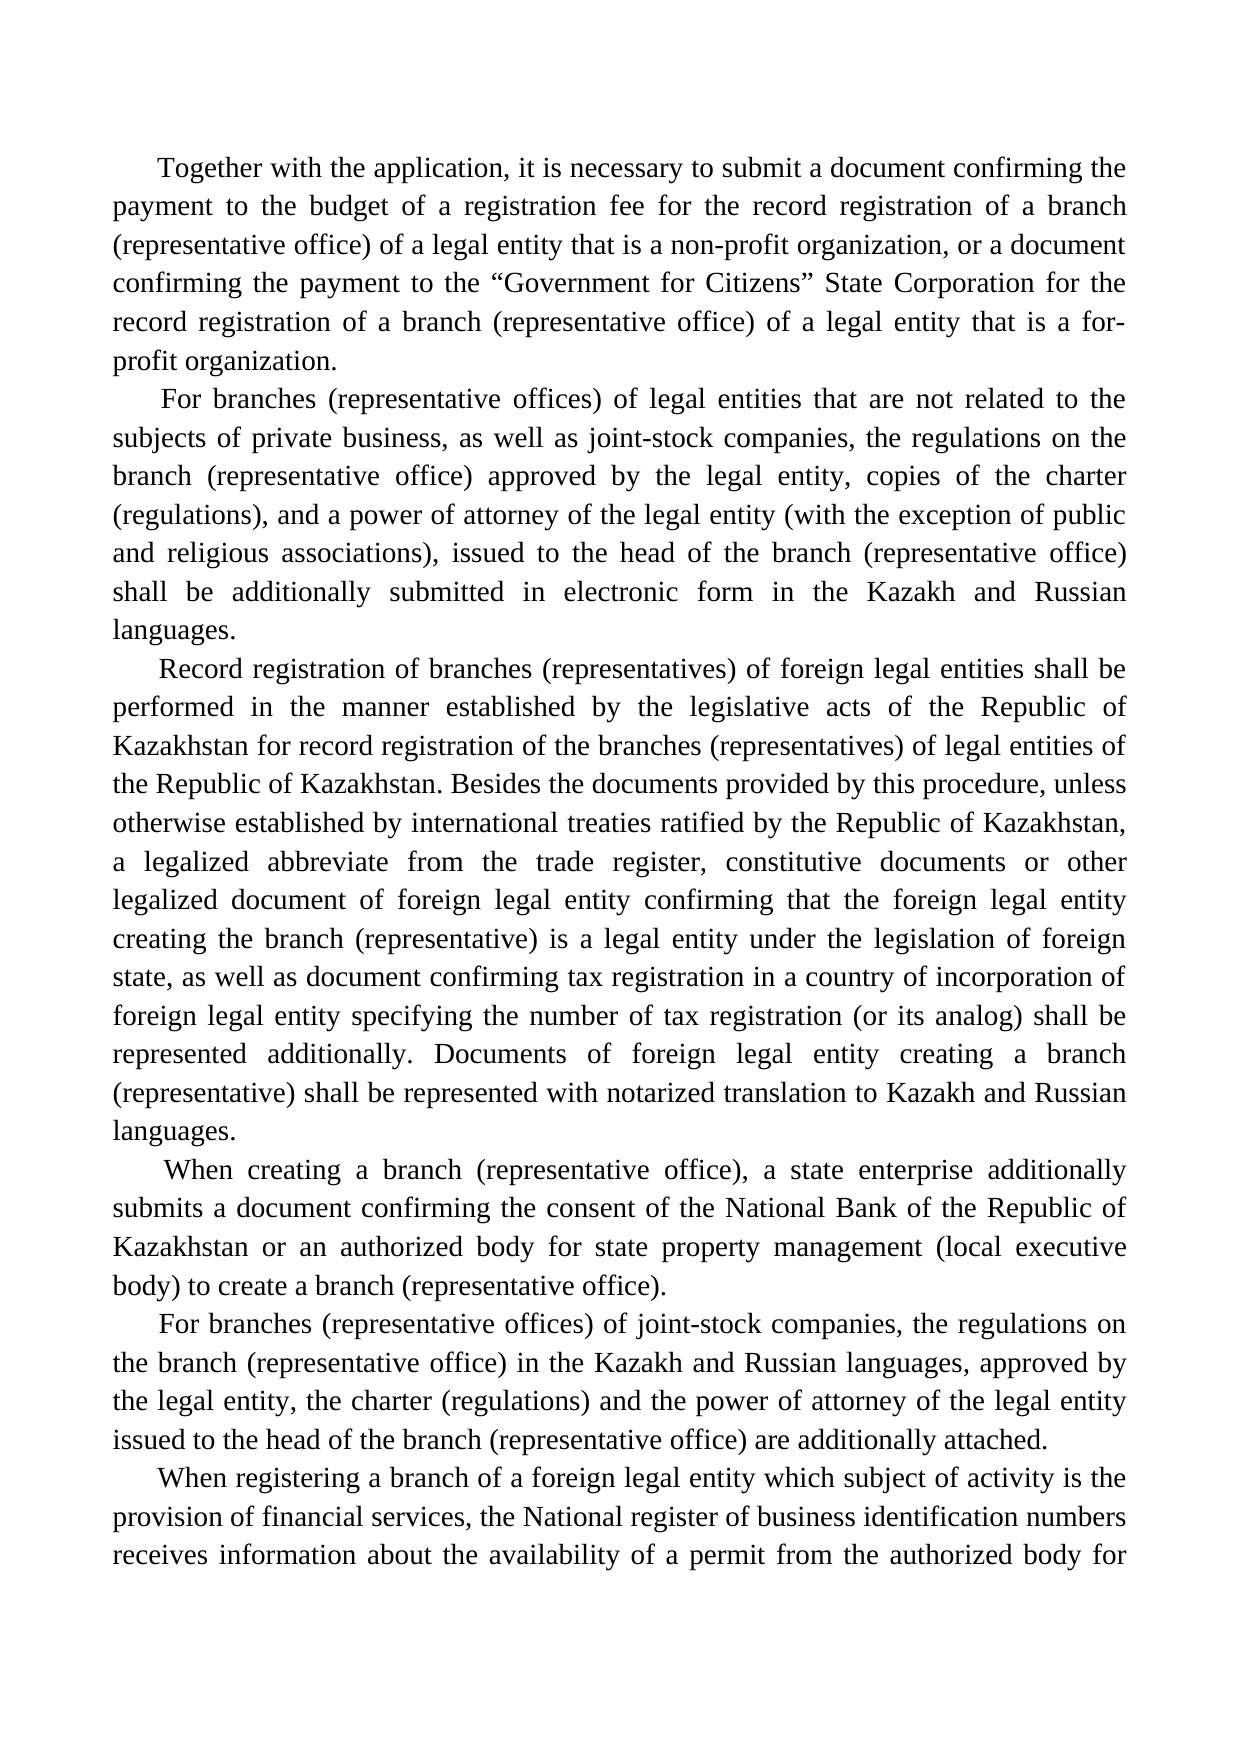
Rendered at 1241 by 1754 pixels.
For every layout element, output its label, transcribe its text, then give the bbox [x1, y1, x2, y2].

text When creating a branch (representative office), a state enterprise additionally submits a document confirming the consent of the National Bank of the Republic of Kazakhstan or an authorized body for state property management (local executive body) to create a branch (representative office). [112, 1152, 1128, 1301]
text Together with the application, it is necessary to submit a document confirming the payment to the budget of a registration fee for the record registration of a branch (representative office) of a legal entity that is a non-profit organization, or a document confirming the payment to the “Government for Citizens” State Corporation for the record registration of a branch (representative office) of a legal entity that is a for-profit organization. [112, 150, 1128, 376]
text For branches (representative offices) of joint-stock companies, the regulations on the branch (representative office) in the Kazakh and Russian languages, approved by the legal entity, the charter (regulations) and the power of attorney of the legal entity issued to the head of the branch (representative office) are additionally attached. [112, 1306, 1128, 1455]
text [112, 1460, 1128, 1571]
text For branches (representative offices) of legal entities that are not related to the subjects of private business, as well as joint-stock companies, the regulations on the branch (representative office) approved by the legal entity, copies of the charter (regulations), and a power of attorney of the legal entity (with the exception of public and religious associations), issued to the head of the branch (representative office) shall be additionally submitted in electronic form in the Kazakh and Russian languages. [112, 381, 1128, 646]
text Record registration of branches (representatives) of foreign legal entities shall be performed in the manner established by the legislative acts of the Republic of Kazakhstan for record registration of the branches (representatives) of legal entities of the Republic of Kazakhstan. Besides the documents provided by this procedure, unless otherwise established by international treaties ratified by the Republic of Kazakhstan, a legalized abbreviate from the trade register, constitutive documents or other legalized document of foreign legal entity confirming that the foreign legal entity creating the branch (representative) is a legal entity under the legislation of foreign state, as well as document confirming tax registration in a country of incorporation of foreign legal entity specifying the number of tax registration (or its analog) shall be represented additionally. Documents of foreign legal entity creating a branch (representative) shall be represented with notarized translation to Kazakh and Russian languages. [112, 651, 1128, 1147]
